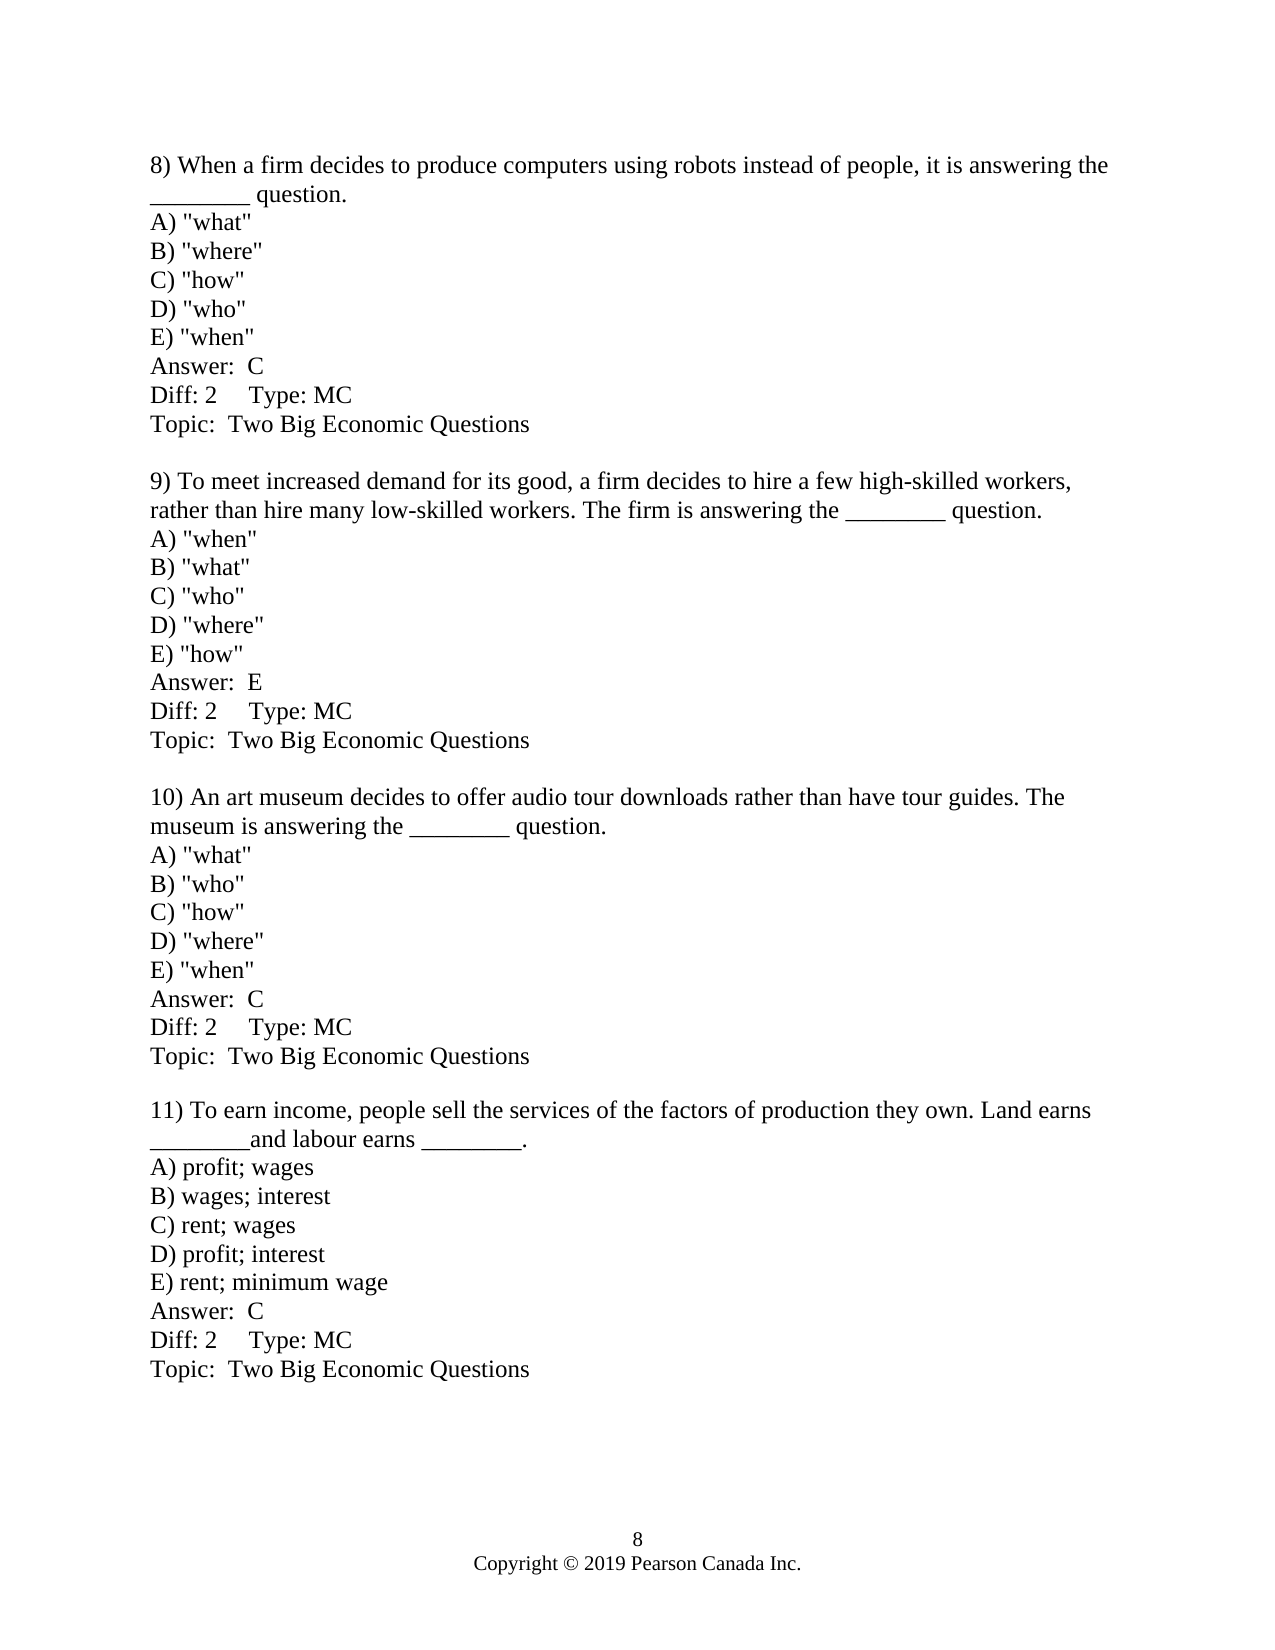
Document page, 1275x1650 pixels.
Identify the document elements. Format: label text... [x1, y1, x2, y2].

text E) "when" [150, 322, 1125, 351]
text Topic: Two Big Economic Questions [150, 1041, 1125, 1070]
text B) "who" [150, 869, 1125, 897]
text Answer: C [150, 1296, 1125, 1325]
text C) "how" [150, 265, 1125, 294]
text D) "where" [150, 610, 1125, 639]
text Topic: Two Big Economic Questions [150, 725, 1125, 754]
text B) "what" [150, 552, 1125, 581]
text 11) To earn income, people sell the services of the factors of production they own. Land earns ________and labour earns ________. [150, 1095, 1125, 1152]
text A) profit; wages [150, 1152, 1125, 1181]
text Answer: C [150, 351, 1125, 380]
text C) "who" [150, 581, 1125, 610]
text D) profit; interest [150, 1239, 1125, 1267]
text B) "where" [150, 236, 1125, 265]
text 10) An art museum decides to offer audio tour downloads rather than have tour guides. The museum is answering the ________ question. [150, 782, 1125, 840]
text 9) To meet increased demand for its good, a firm decides to hire a few high-skilled workers, rather than hire many low-skilled workers. The firm is answering the ________ question. [150, 466, 1125, 524]
text D) "who" [150, 294, 1125, 322]
text Diff: 2 Type: MC [150, 380, 1125, 409]
text C) rent; wages [150, 1210, 1125, 1239]
text Diff: 2 Type: MC [150, 1012, 1125, 1041]
text Answer: C [150, 984, 1125, 1012]
text E) "how" [150, 639, 1125, 667]
text Answer: E [150, 667, 1125, 696]
text C) "how" [150, 897, 1125, 926]
text E) rent; minimum wage [150, 1267, 1125, 1296]
text A) "what" [150, 840, 1125, 869]
text Topic: Two Big Economic Questions [150, 1354, 1125, 1382]
text Diff: 2 Type: MC [150, 1325, 1125, 1354]
text 8) When a firm decides to produce computers using robots instead of people, it is answering the ________ question. [150, 150, 1125, 207]
text A) "what" [150, 207, 1125, 236]
text Topic: Two Big Economic Questions [150, 409, 1125, 437]
text B) wages; interest [150, 1181, 1125, 1210]
text A) "when" [150, 524, 1125, 552]
text E) "when" [150, 955, 1125, 984]
text Diff: 2 Type: MC [150, 696, 1125, 725]
text D) "where" [150, 926, 1125, 955]
